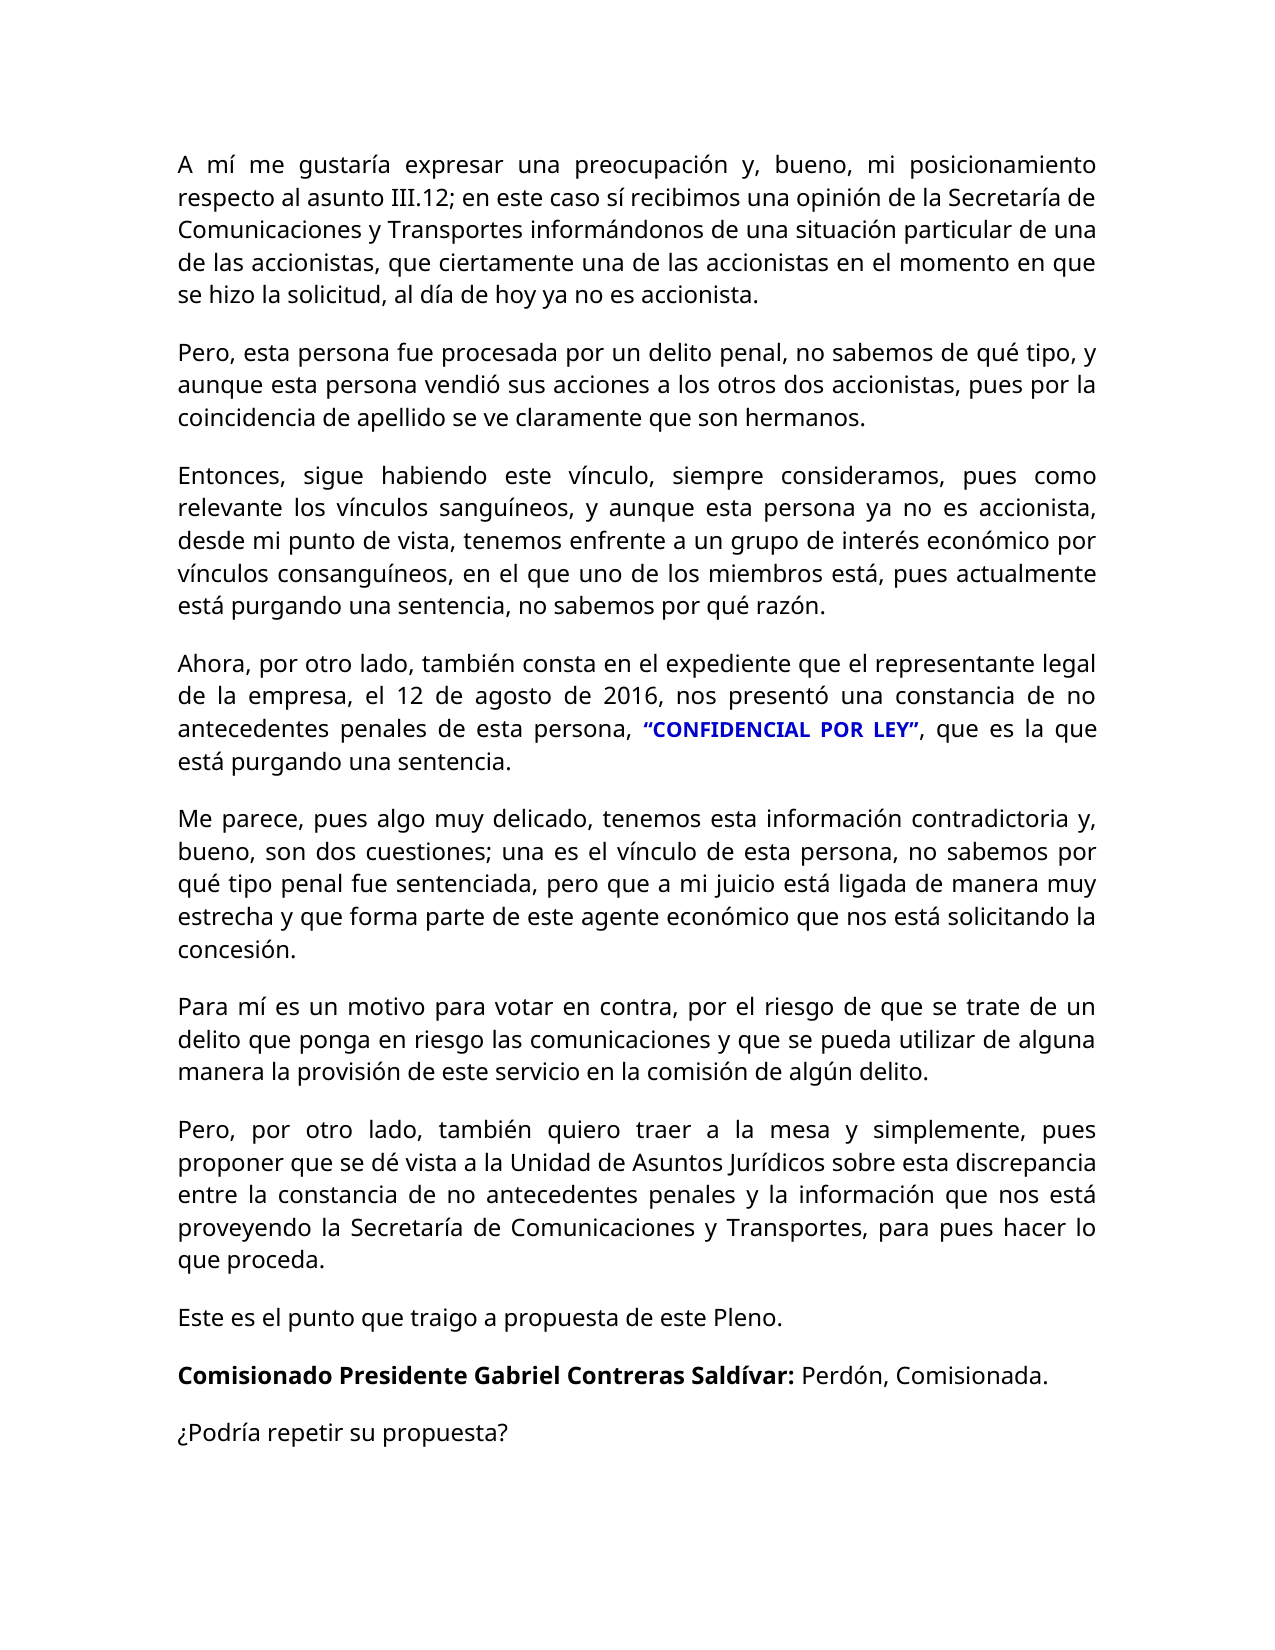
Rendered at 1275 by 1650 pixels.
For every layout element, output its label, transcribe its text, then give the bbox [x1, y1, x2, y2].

text Pero, esta persona fue procesada por un delito penal, no sabemos de qué tipo, y aunque esta persona vendió sus acciones a los otros dos accionistas, pues por la coincidencia de apellido se ve claramente que son hermanos. [177, 336, 1098, 433]
text A mí me gustaría expresar una preocupación y, bueno, mi posicionamiento respecto al asunto III.12; en este caso sí recibimos una opinión de la Secretaría de Comunicaciones y Transportes informándonos de una situación particular de una de las accionistas, que ciertamente una de las accionistas en el momento en que se hizo la solicitud, al día de hoy ya no es accionista. [177, 148, 1098, 311]
text Ahora, por otro lado, también consta en el expediente que el representante legal de la empresa, el 12 de agosto de 2016, nos presentó una constancia de no antecedentes penales de esta persona, “CONFIDENCIAL POR LEY”, que es la que está purgando una sentencia. [177, 647, 1098, 777]
text Comisionado Presidente Gabriel Contreras Saldívar: Perdón, Comisionada. [177, 1358, 1098, 1391]
text Para mí es un motivo para votar en contra, por el riesgo de que se trate de un delito que ponga en riesgo las comunicaciones y que se pueda utilizar de alguna manera la provisión de este servicio en la comisión de algún delito. [177, 990, 1098, 1088]
text Me parece, pues algo muy delicado, tenemos esta información contradictoria y, bueno, son dos cuestiones; una es el vínculo de esta persona, no sabemos por qué tipo penal fue sentenciada, pero que a mi juicio está ligada de manera muy estrecha y que forma parte de este agente económico que nos está solicitando la concesión. [177, 802, 1098, 965]
text Este es el punto que traigo a propuesta de este Pleno. [177, 1301, 1098, 1333]
text Entonces, sigue habiendo este vínculo, siempre consideramos, pues como relevante los vínculos sanguíneos, y aunque esta persona ya no es accionista, desde mi punto de vista, tenemos enfrente a un grupo de interés económico por vínculos consanguíneos, en el que uno de los miembros está, pues actualmente está purgando una sentencia, no sabemos por qué razón. [177, 458, 1098, 622]
text Pero, por otro lado, también quiero traer a la mesa y simplemente, pues proponer que se dé vista a la Unidad de Asuntos Jurídicos sobre esta discrepancia entre la constancia de no antecedentes penales y la información que nos está proveyendo la Secretaría de Comunicaciones y Transportes, para pues hacer lo que proceda. [177, 1113, 1098, 1276]
text ¿Podría repetir su propuesta? [177, 1416, 1098, 1449]
